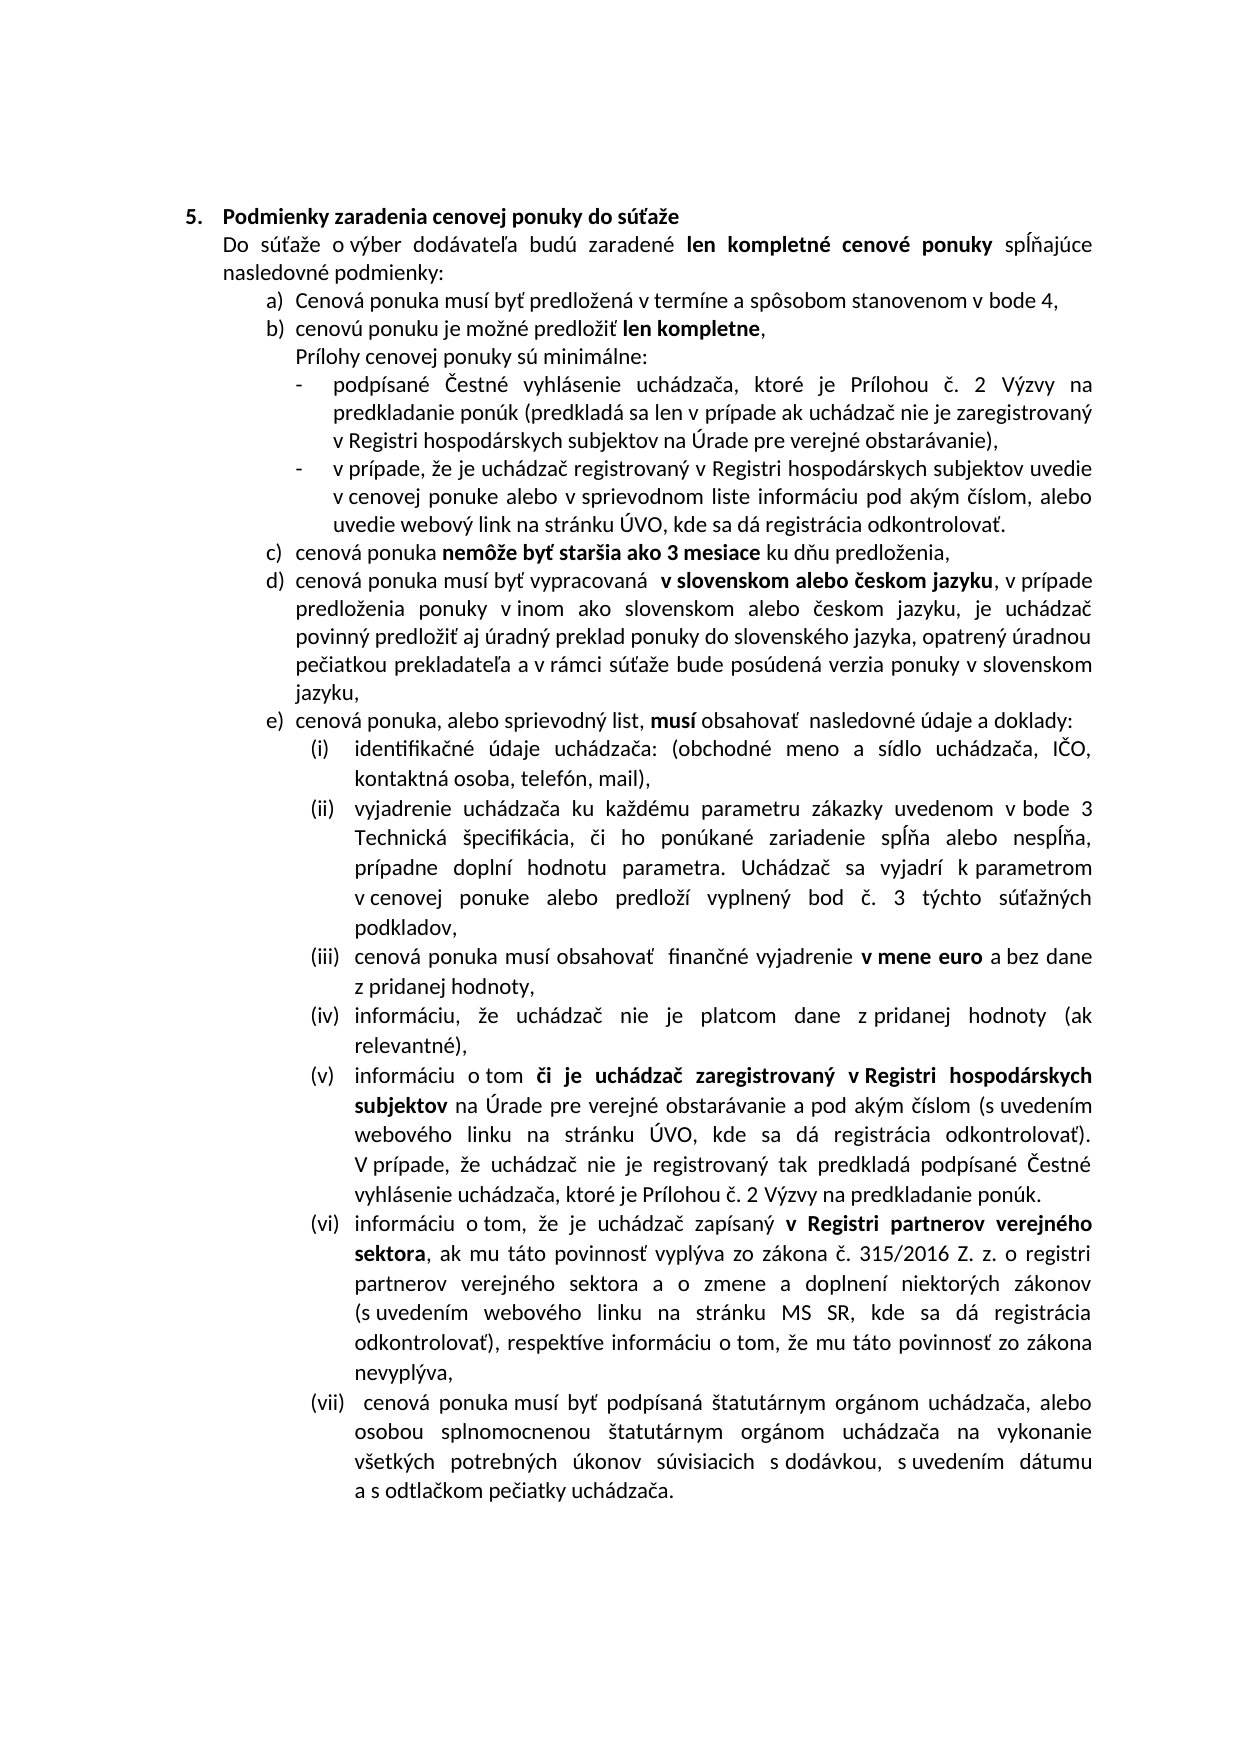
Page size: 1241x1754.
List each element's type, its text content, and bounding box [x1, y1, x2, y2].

list Cenová ponuka musí byť predložená v termíne a spôsobom stanovenom v bode 4, [266, 286, 1093, 314]
list informáciu, že uchádzač nie je platcom dane z pridanej hodnoty (ak relevantné), [310, 1002, 1093, 1059]
list informáciu o tom či je uchádzač zaregistrovaný v Registri hospodárskych subjektov na Úrade pre verejné obstarávanie a pod akým číslom (s uvedením webového linku na stránku ÚVO, kde sa dá registrácia odkontrolovať). V prípade, že uchádzač nie je registrovaný tak predkladá podpísané Čestné vyhlásenie uchádzača, ktoré je Prílohou č. 2 Výzvy na predkladanie ponúk. [310, 1061, 1093, 1208]
list podpísané Čestné vyhlásenie uchádzača, ktoré je Prílohou č. 2 Výzvy na predkladanie ponúk (predkladá sa len v prípade ak uchádzač nie je zaregistrovaný v Registri hospodárskych subjektov na Úrade pre verejné obstarávanie), [295, 370, 1093, 454]
list Prílohy cenovej ponuky sú minimálne: [295, 342, 1093, 370]
list cenová ponuka musí byť vypracovaná v slovenskom alebo českom jazyku, v prípade predloženia ponuky v inom ako slovenskom alebo českom jazyku, je uchádzač povinný predložiť aj úradný preklad ponuky do slovenského jazyka, opatrený úradnou pečiatkou prekladateľa a v rámci súťaže bude posúdená verzia ponuky v slovenskom jazyku, [266, 566, 1093, 706]
list cenová ponuka musí obsahovať finančné vyjadrenie v mene euro a bez dane z pridanej hodnoty, [310, 942, 1093, 1000]
list informáciu o tom, že je uchádzač zapísaný v Registri partnerov verejného sektora, ak mu táto povinnosť vyplýva zo zákona č. 315/2016 Z. z. o registri partnerov verejného sektora a o zmene a doplnení niektorých zákonov (s uvedením webového linku na stránku MS SR, kde sa dá registrácia odkontrolovať), respektíve informáciu o tom, že mu táto povinnosť zo zákona nevyplýva, [310, 1209, 1093, 1386]
list cenová ponuka nemôže byť staršia ako 3 mesiace ku dňu predloženia, [266, 538, 1093, 566]
list vyjadrenie uchádzača ku každému parametru zákazky uvedenom v bode 3 Technická špecifikácia, či ho ponúkané zariadenie spĺňa alebo nespĺňa, prípadne doplní hodnotu parametra. Uchádzač sa vyjadrí k parametrom v cenovej ponuke alebo predloží vyplnený bod č. 3 týchto súťažných podkladov, [310, 794, 1093, 941]
list identifikačné údaje uchádzača: (obchodné meno a sídlo uchádzača, IČO, kontaktná osoba, telefón, mail), [310, 734, 1093, 792]
list cenová ponuka, alebo sprievodný list, musí obsahovať nasledovné údaje a doklady: [266, 706, 1093, 734]
list v prípade, že je uchádzač registrovaný v Registri hospodárskych subjektov uvedie v cenovej ponuke alebo v sprievodnom liste informáciu pod akým číslom, alebo uvedie webový link na stránku ÚVO, kde sa dá registrácia odkontrolovať. [295, 454, 1093, 538]
list cenová ponuka musí byť podpísaná štatutárnym orgánom uchádzača, alebo osobou splnomocnenou štatutárnym orgánom uchádzača na vykonanie všetkých potrebných úkonov súvisiacich s dodávkou, s uvedením dátumu a s odtlačkom pečiatky uchádzača. [310, 1388, 1093, 1505]
list Do súťaže o výber dodávateľa budú zaradené len kompletné cenové ponuky spĺňajúce nasledovné podmienky: [223, 230, 1093, 286]
list Podmienky zaradenia cenovej ponuky do súťaže [185, 202, 1093, 230]
list cenovú ponuku je možné predložiť len kompletne, [266, 314, 1093, 342]
